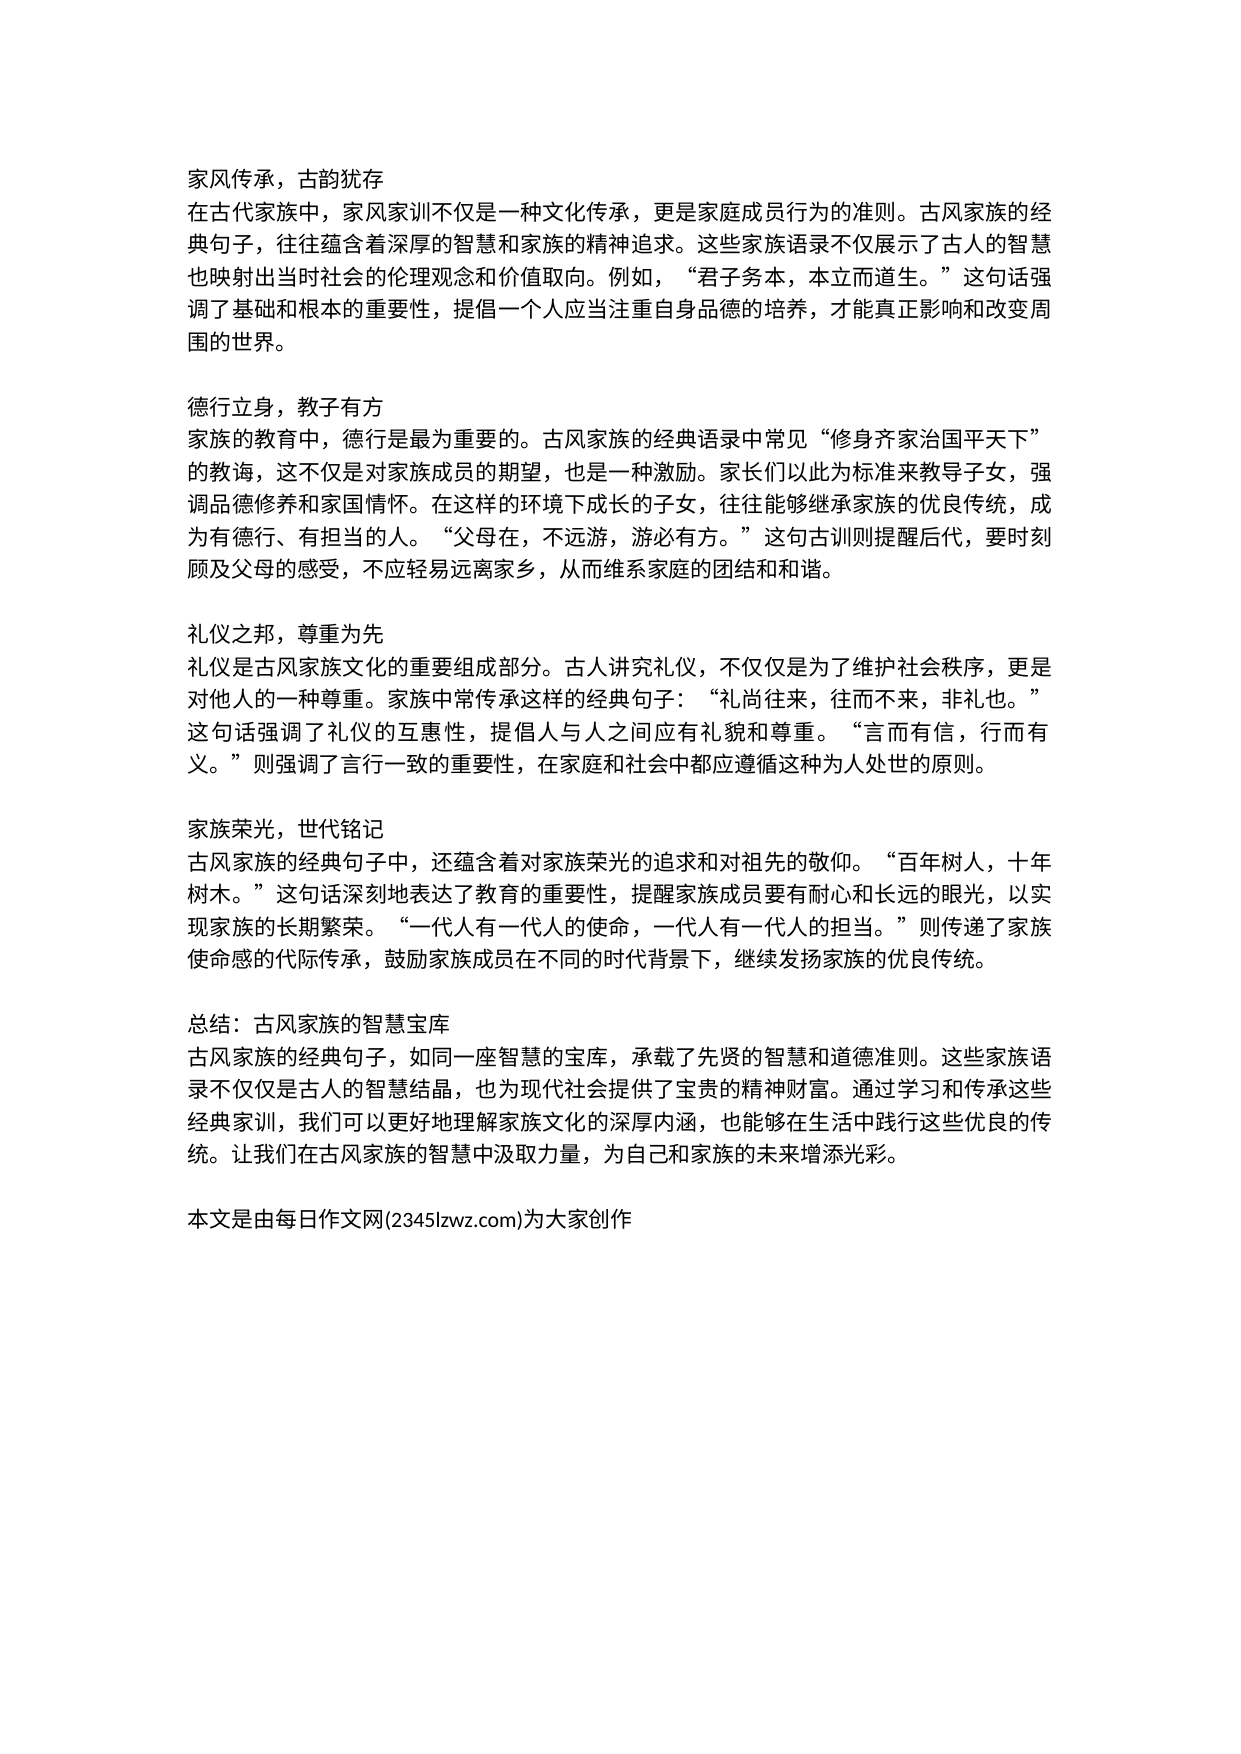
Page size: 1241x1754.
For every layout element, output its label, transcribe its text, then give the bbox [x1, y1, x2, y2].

text 礼仪是古风家族文化的重要组成部分。古人讲究礼仪，不仅仅是为了维护社会秩序，更是对他人的一种尊重。家族中常传承这样的经典句子：“礼尚往来，往而不来，非礼也。”这句话强调了礼仪的互惠性，提倡人与人之间应有礼貌和尊重。“言而有信，行而有义。”则强调了言行一致的重要性，在家庭和社会中都应遵循这种为人处世的原则。 [187, 649, 1053, 779]
text 古风家族的经典句子中，还蕴含着对家族荣光的追求和对祖先的敬仰。“百年树人，十年树木。”这句话深刻地表达了教育的重要性，提醒家族成员要有耐心和长远的眼光，以实现家族的长期繁荣。“一代人有一代人的使命，一代人有一代人的担当。”则传递了家族使命感的代际传承，鼓励家族成员在不同的时代背景下，继续发扬家族的优良传统。 [187, 844, 1053, 974]
text 礼仪之邦，尊重为先 [187, 617, 1053, 649]
text 在古代家族中，家风家训不仅是一种文化传承，更是家庭成员行为的准则。古风家族的经典句子，往往蕴含着深厚的智慧和家族的精神追求。这些家族语录不仅展示了古人的智慧，也映射出当时社会的伦理观念和价值取向。例如，“君子务本，本立而道生。”这句话强调了基础和根本的重要性，提倡一个人应当注重自身品德的培养，才能真正影响和改变周围的世界。 [187, 194, 1053, 357]
text 家族荣光，世代铭记 [187, 812, 1053, 844]
text 德行立身，教子有方 [187, 389, 1053, 422]
text 本文是由每日作文网(2345lzwz.com)为大家创作 [187, 1202, 1053, 1234]
text 古风家族的经典句子，如同一座智慧的宝库，承载了先贤的智慧和道德准则。这些家族语录不仅仅是古人的智慧结晶，也为现代社会提供了宝贵的精神财富。通过学习和传承这些经典家训，我们可以更好地理解家族文化的深厚内涵，也能够在生活中践行这些优良的传统。让我们在古风家族的智慧中汲取力量，为自己和家族的未来增添光彩。 [187, 1039, 1053, 1169]
text 家风传承，古韵犹存 [187, 162, 1053, 194]
text 家族的教育中，德行是最为重要的。古风家族的经典语录中常见“修身齐家治国平天下”的教诲，这不仅是对家族成员的期望，也是一种激励。家长们以此为标准来教导子女，强调品德修养和家国情怀。在这样的环境下成长的子女，往往能够继承家族的优良传统，成为有德行、有担当的人。“父母在，不远游，游必有方。”这句古训则提醒后代，要时刻顾及父母的感受，不应轻易远离家乡，从而维系家庭的团结和和谐。 [187, 422, 1053, 584]
text 总结：古风家族的智慧宝库 [187, 1007, 1053, 1039]
